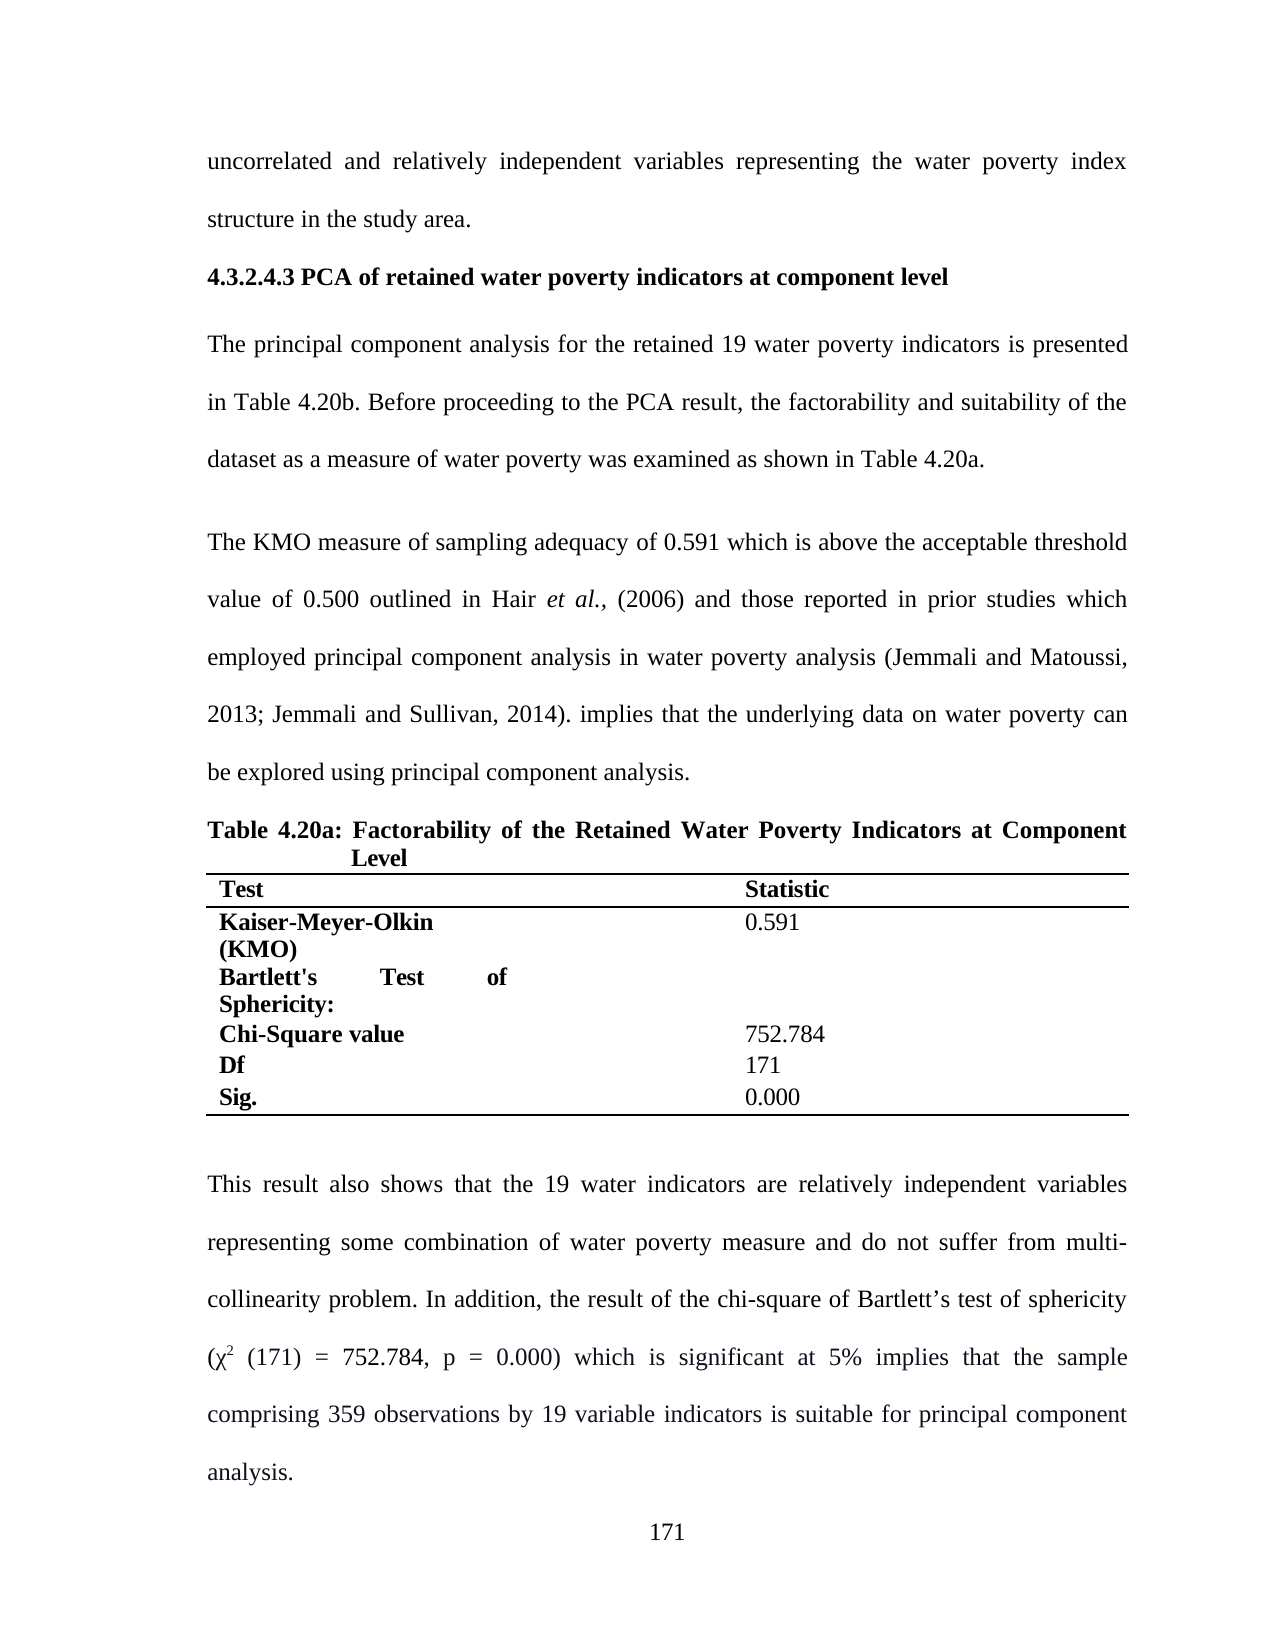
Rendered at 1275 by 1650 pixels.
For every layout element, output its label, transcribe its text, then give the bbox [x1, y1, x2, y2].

text The KMO measure of sampling adequacy of 0.591 which is above the acceptable threshold value of 0.500 outlined in Hair et al., (2006) and those reported in prior studies which employed principal component analysis in water poverty analysis (Jemmali and Matoussi, 2013; Jemmali and Sullivan, 2014). implies that the underlying data on water poverty can be explored using principal component analysis. [207, 527, 1128, 786]
text The principal component analysis for the retained 19 water poverty indicators is presented in Table 4.20b. Before proceeding to the PCA result, the factorability and suitability of the dataset as a measure of water poverty was examined as shown in Table 4.20a. [207, 329, 1128, 473]
subtitle Table 4.20a: Factorability of the Retained Water Poverty Indicators at Component Level [207, 815, 1128, 872]
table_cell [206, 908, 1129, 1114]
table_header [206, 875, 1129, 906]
subtitle PCA of retained water poverty indicators at component level [207, 262, 1139, 291]
text uncorrelated and relatively independent variables representing the water poverty index structure in the study area. [207, 146, 1128, 232]
text This result also shows that the 19 water indicators are relatively independent variables representing some combination of water poverty measure and do not suffer from multi- collinearity problem. In addition, the result of the chi-square of Bartlett’s test of sphericity (χ2 (171) = 752.784, p = 0.000) which is significant at 5% implies that the sample comprising 359 observations by 19 variable indicators is suitable for principal component analysis. [207, 1169, 1128, 1485]
